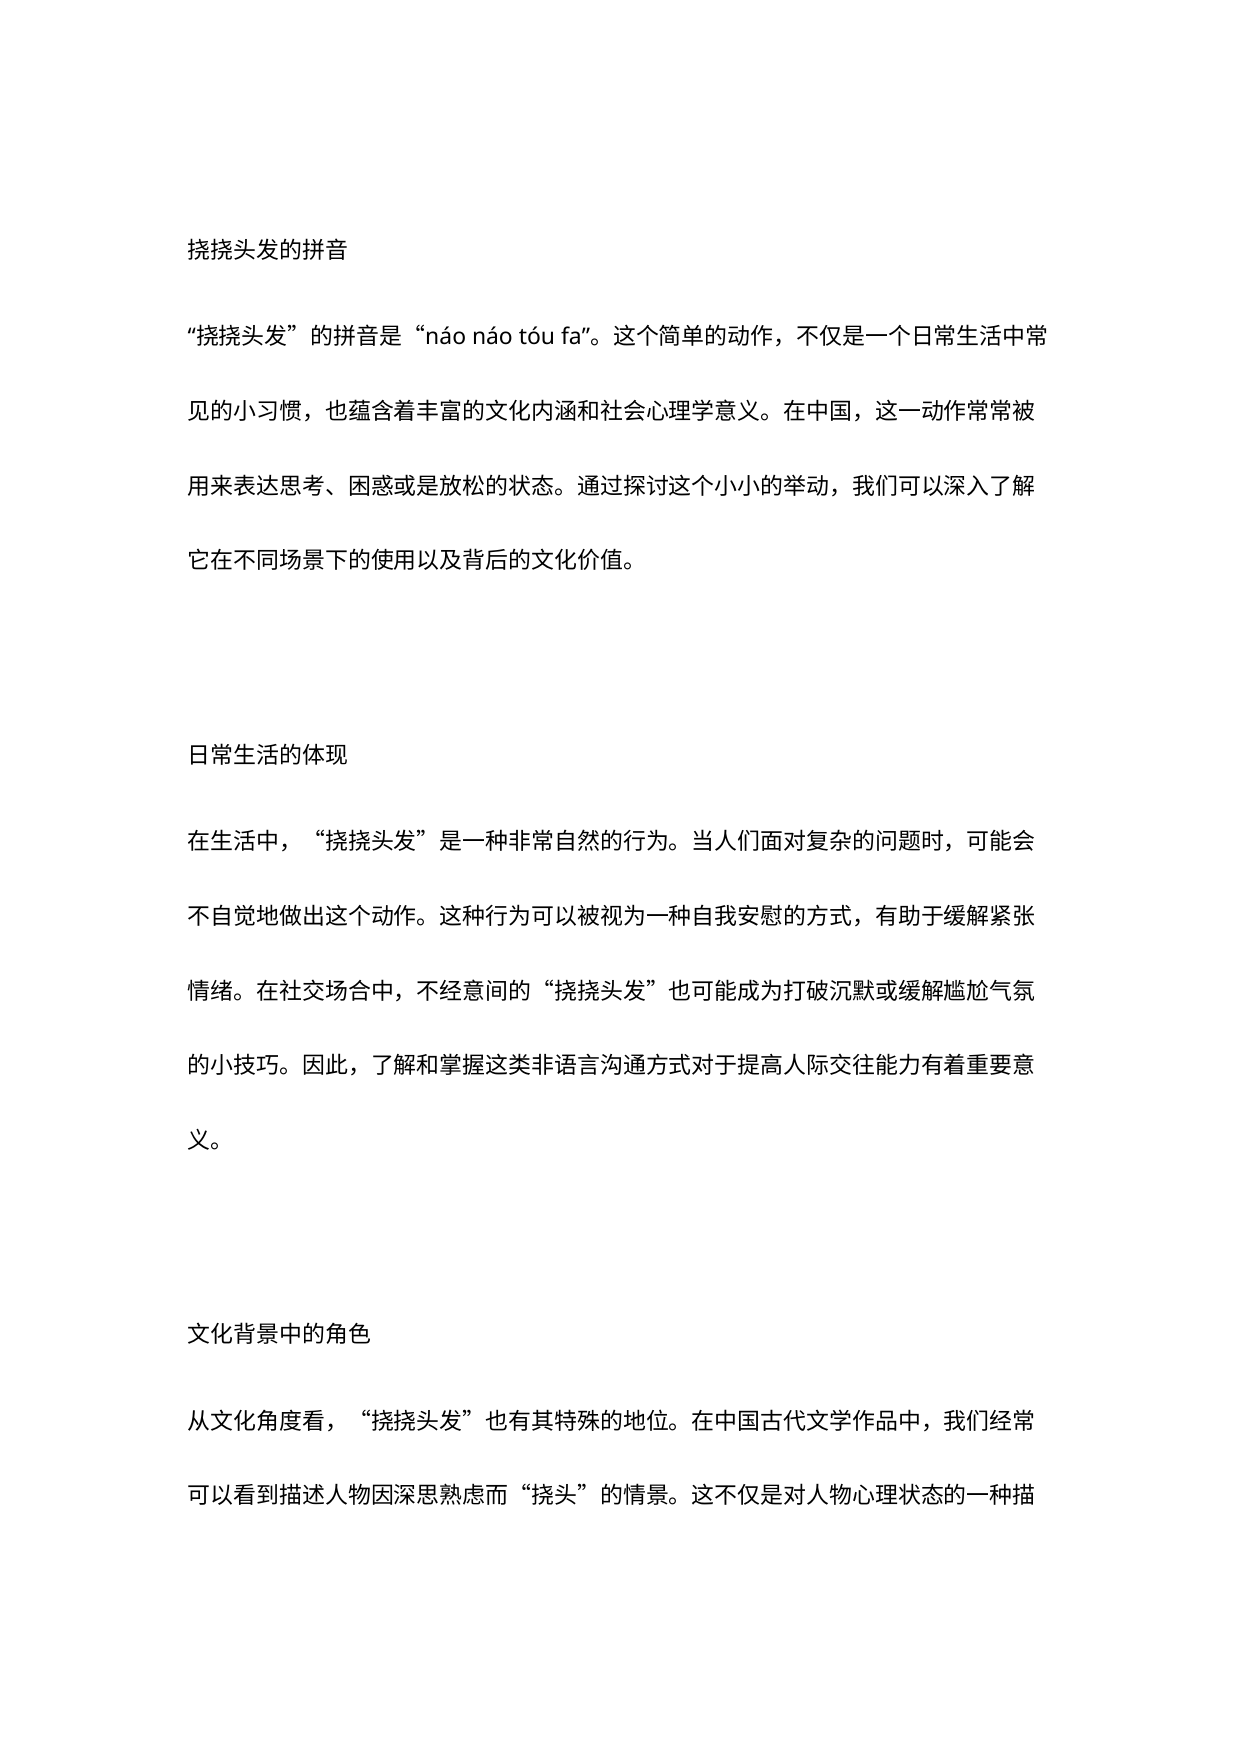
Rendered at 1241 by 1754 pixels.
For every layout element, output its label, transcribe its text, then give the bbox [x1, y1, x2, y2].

text 在生活中，“挠挠头发”是一种非常自然的行为。当人们面对复杂的问题时，可能会不自觉地做出这个动作。这种行为可以被视为一种自我安慰的方式，有助于缓解紧张情绪。在社交场合中，不经意间的“挠挠头发”也可能成为打破沉默或缓解尴尬气氛的小技巧。因此，了解和掌握这类非语言沟通方式对于提高人际交往能力有着重要意义。 [187, 807, 1053, 1171]
text 日常生活的体现 [187, 721, 1053, 786]
text “挠挠头发”的拼音是“náo náo tóu fa”。这个简单的动作，不仅是一个日常生活中常见的小习惯，也蕴含着丰富的文化内涵和社会心理学意义。在中国，这一动作常常被用来表达思考、困惑或是放松的状态。通过探讨这个小小的举动，我们可以深入了解它在不同场景下的使用以及背后的文化价值。 [187, 302, 1053, 591]
text 挠挠头发的拼音 [187, 216, 1053, 281]
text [187, 1387, 1053, 1527]
text 文化背景中的角色 [187, 1300, 1053, 1365]
